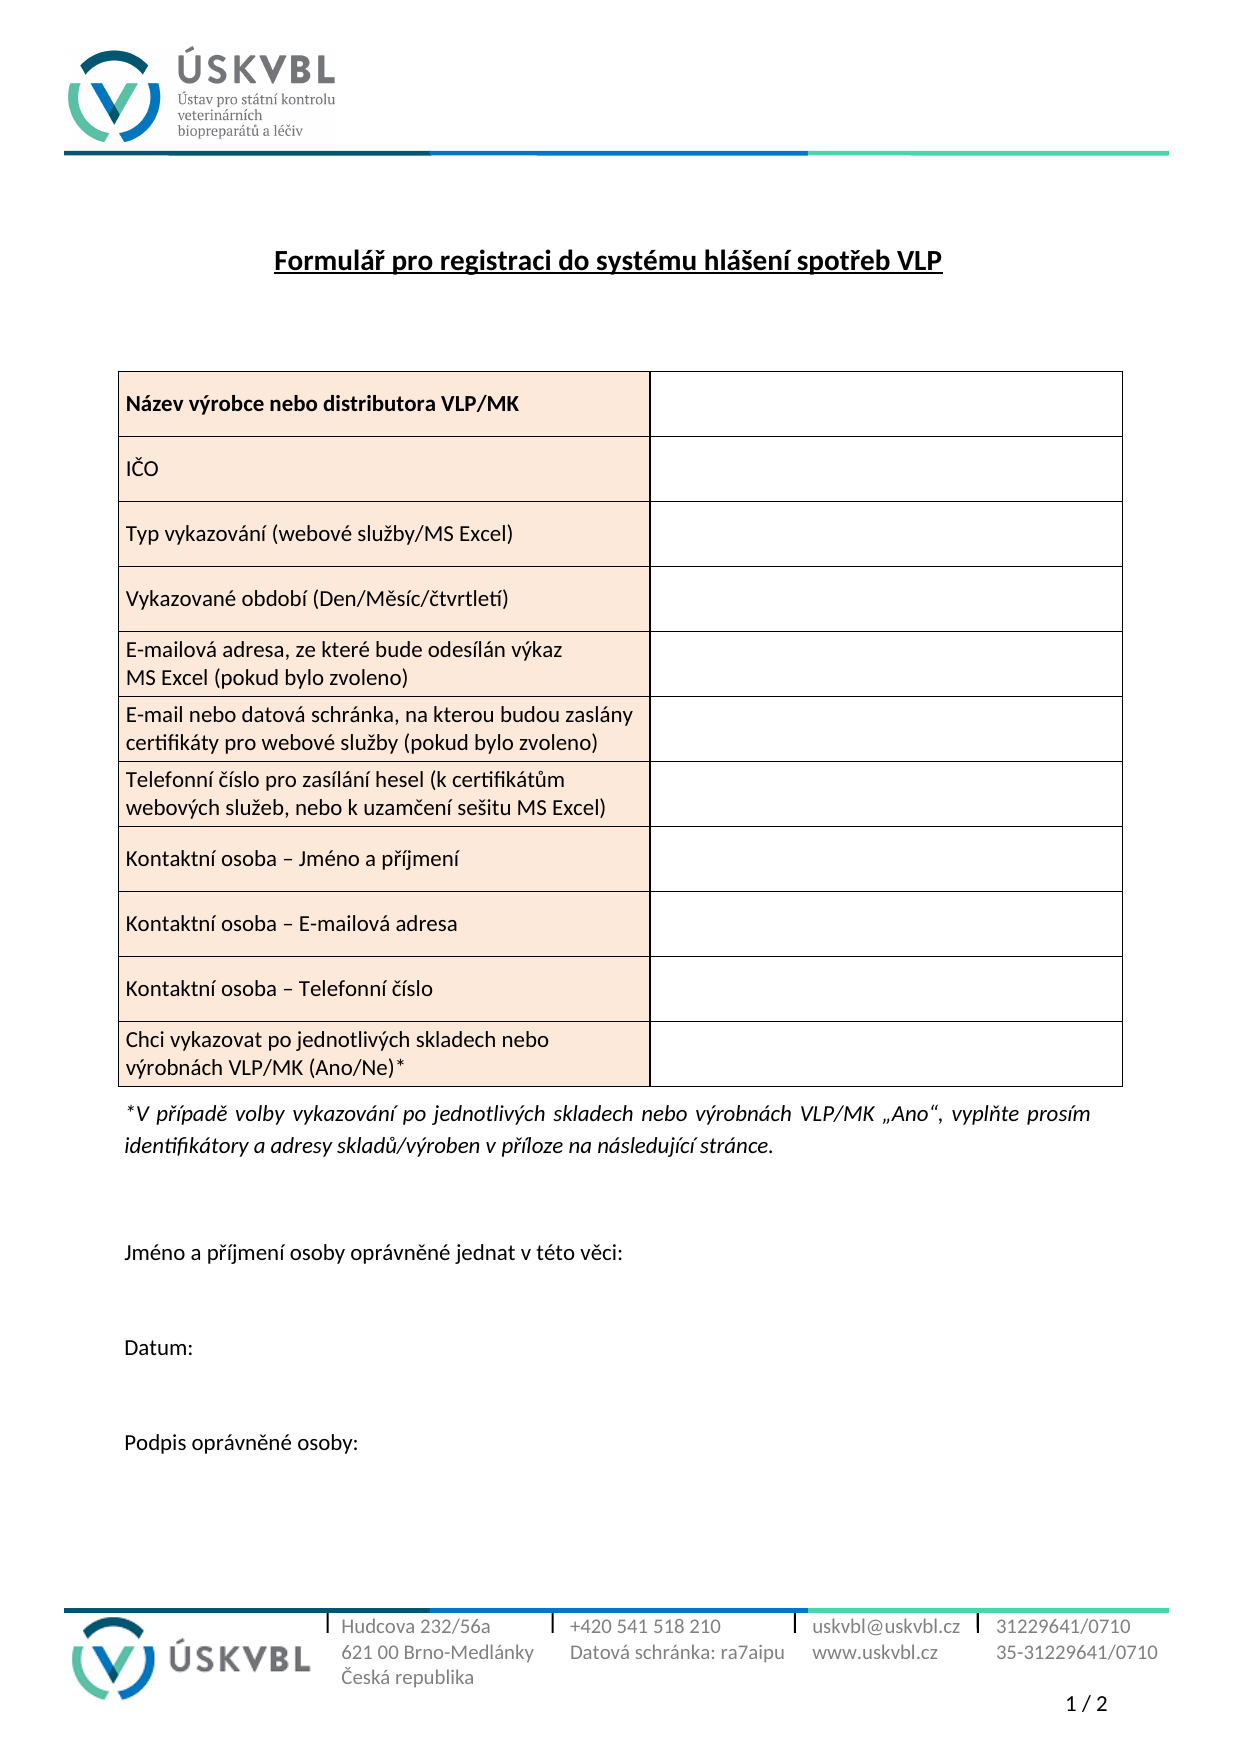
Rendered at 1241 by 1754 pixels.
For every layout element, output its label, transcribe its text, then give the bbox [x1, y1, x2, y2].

table_cell [651, 892, 1122, 956]
table_cell [651, 697, 1122, 761]
table_cell IČO [119, 437, 649, 501]
table_cell [651, 957, 1122, 1021]
picture [64, 42, 339, 150]
table_cell [651, 567, 1122, 631]
table_cell Chci vykazovat po jednotlivých skladech nebo výrobnách VLP/MK (Ano/Ne)* [119, 1022, 649, 1086]
table_cell Kontaktní osoba – Telefonní číslo [119, 957, 649, 1021]
text Formulář pro registraci do systému hlášení spotřeb VLP [124, 242, 1092, 278]
text Datum: [124, 1333, 1092, 1361]
table_cell [651, 632, 1122, 696]
table_cell E-mail nebo datová schránka, na kterou budou zaslány certifikáty pro webové služby (pokud bylo zvoleno) [119, 697, 649, 761]
table_cell [651, 827, 1122, 891]
table_cell [651, 437, 1122, 501]
table_cell [651, 762, 1122, 826]
table_cell [651, 1022, 1122, 1086]
table_cell Kontaktní osoba – Jméno a příjmení [119, 827, 649, 891]
text Podpis oprávněné osoby: [124, 1428, 1092, 1456]
table_header Název výrobce nebo distributora VLP/MK [119, 372, 649, 436]
text *V případě volby vykazování po jednotlivých skladech nebo výrobnách VLP/MK „Ano“, vyplňte prosím identifikátory a adresy skladů/výroben v příloze na následující stránce. [124, 1099, 1092, 1159]
picture [71, 1616, 312, 1702]
table_cell Typ vykazování (webové služby/MS Excel) [119, 502, 649, 566]
table_cell Kontaktní osoba – E-mailová adresa [119, 892, 649, 956]
table_header [651, 372, 1122, 436]
table_cell Vykazované období (Den/Měsíc/čtvrtletí) [119, 567, 649, 631]
table_cell [651, 502, 1122, 566]
table_cell E-mailová adresa, ze které bude odesílán výkaz MS Excel (pokud bylo zvoleno) [119, 632, 649, 696]
table_cell Telefonní číslo pro zasílání hesel (k certifikátům webových služeb, nebo k uzamčení sešitu MS Excel) [119, 762, 649, 826]
text Jméno a příjmení osoby oprávněné jednat v této věci: [124, 1238, 1092, 1266]
